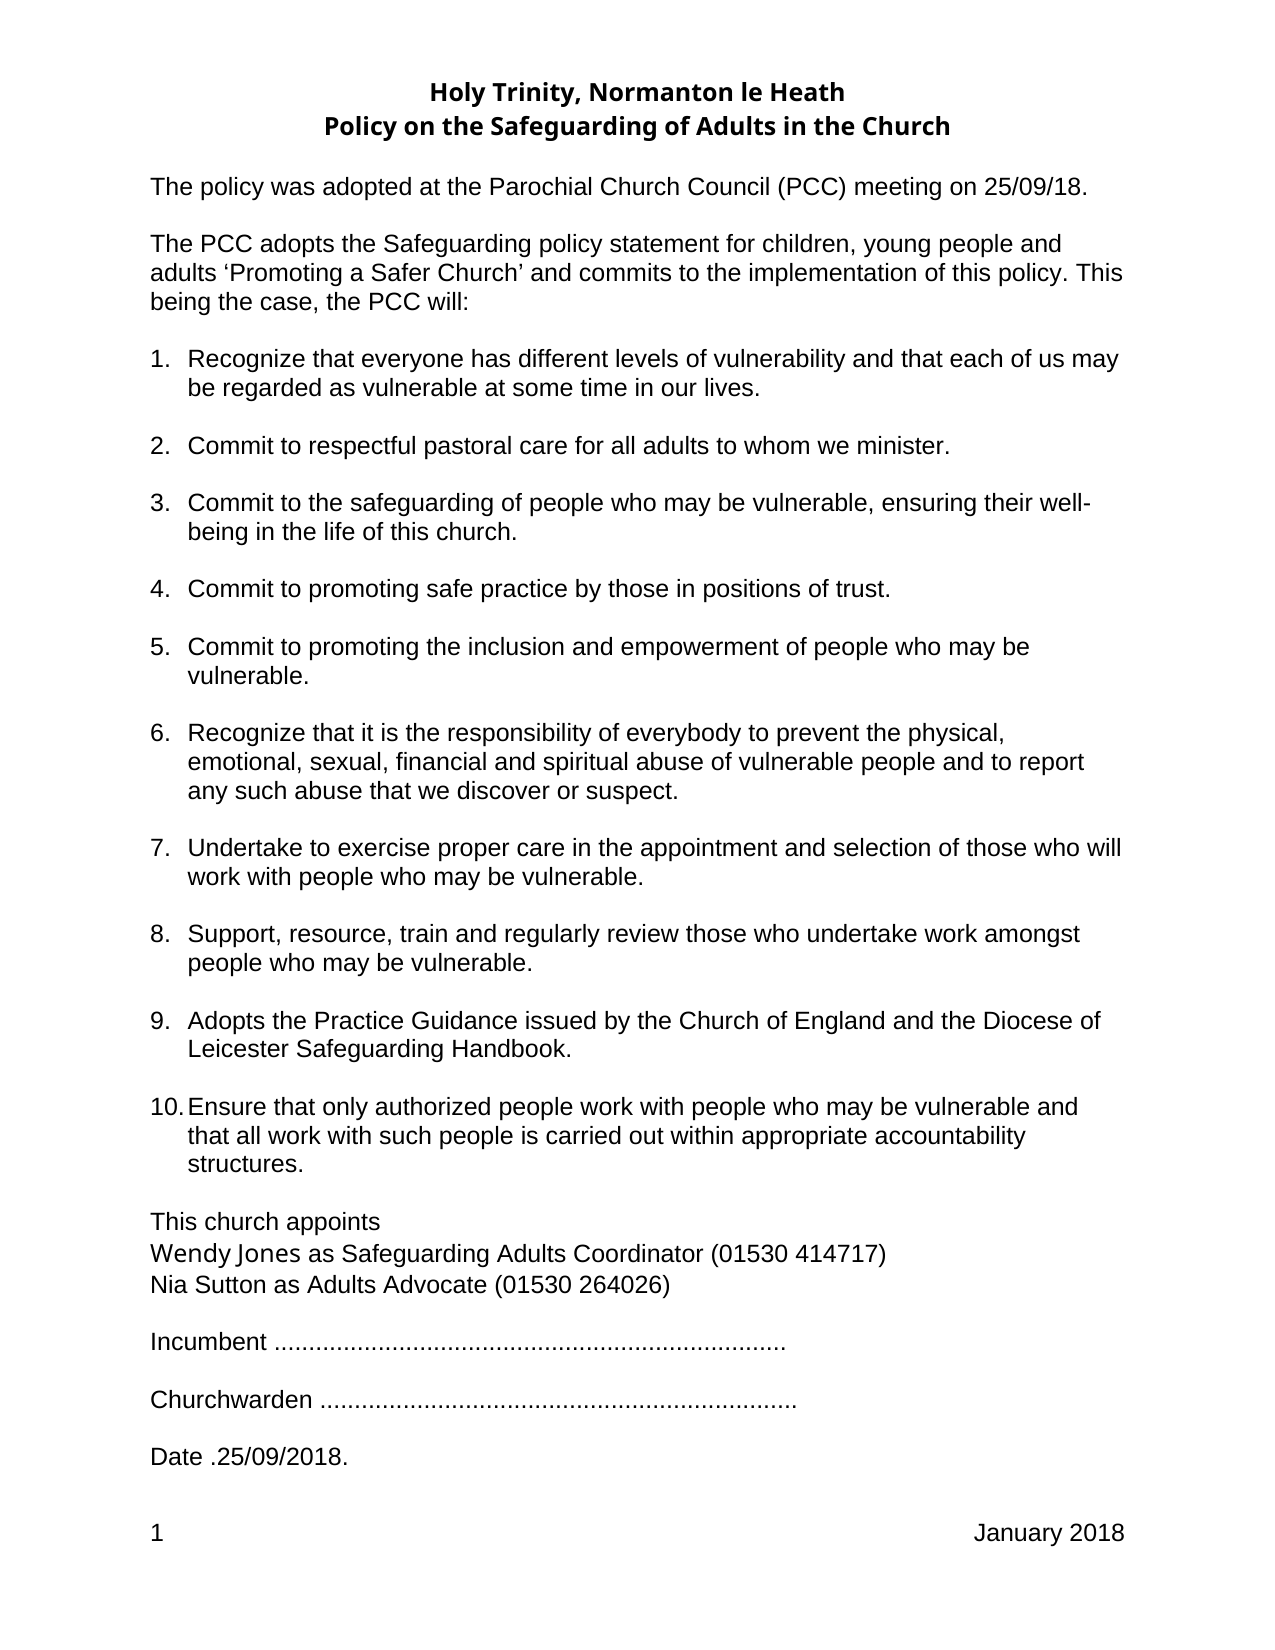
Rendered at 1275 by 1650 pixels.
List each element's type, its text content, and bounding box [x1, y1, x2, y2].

list Recognize that everyone has different levels of vulnerability and that each of us may be regarded as vulnerable at some time in our lives. [150, 344, 1125, 402]
list Support, resource, train and regularly review those who undertake work amongst people who may be vulnerable. [150, 919, 1125, 977]
list Recognize that it is the responsibility of everybody to prevent the physical, emotional, sexual, financial and spiritual abuse of vulnerable people and to report any such abuse that we discover or suspect. [150, 718, 1125, 804]
text This church appoints [150, 1207, 1125, 1236]
list Commit to promoting the inclusion and empowerment of people who may be vulnerable. [150, 632, 1125, 689]
text The PCC adopts the Safeguarding policy statement for children, young people and adults ‘Promoting a Safer Church’ and commits to the implementation of this policy. This being the case, the PCC will: [150, 229, 1125, 316]
list Ensure that only authorized people work with people who may be vulnerable and that all work with such people is carried out within appropriate accountability structures. [150, 1092, 1125, 1178]
text Incumbent .......................................................................... [150, 1327, 1125, 1356]
text The policy was adopted at the Parochial Church Council (PCC) meeting on 25/09/18. [150, 172, 1125, 201]
list Commit to respectful pastoral care for all adults to whom we minister. [150, 431, 1125, 459]
list Commit to promoting safe practice by those in positions of trust. [150, 574, 1125, 603]
text Churchwarden ..................................................................... [150, 1385, 1125, 1413]
list Undertake to exercise proper care in the appointment and selection of those who will work with people who may be vulnerable. [150, 833, 1125, 891]
list Adopts the Practice Guidance issued by the Church of England and the Diocese of Leicester Safeguarding Handbook. [150, 1006, 1125, 1063]
text Nia Sutton as Adults Advocate (01530 264026) [150, 1270, 1125, 1298]
text Date .25/09/2018. [150, 1442, 1125, 1471]
text Wendy Jones as Safeguarding Adults Coordinator (01530 414717) [150, 1236, 1125, 1270]
list Commit to the safeguarding of people who may be vulnerable, ensuring their well-being in the life of this church. [150, 488, 1125, 546]
